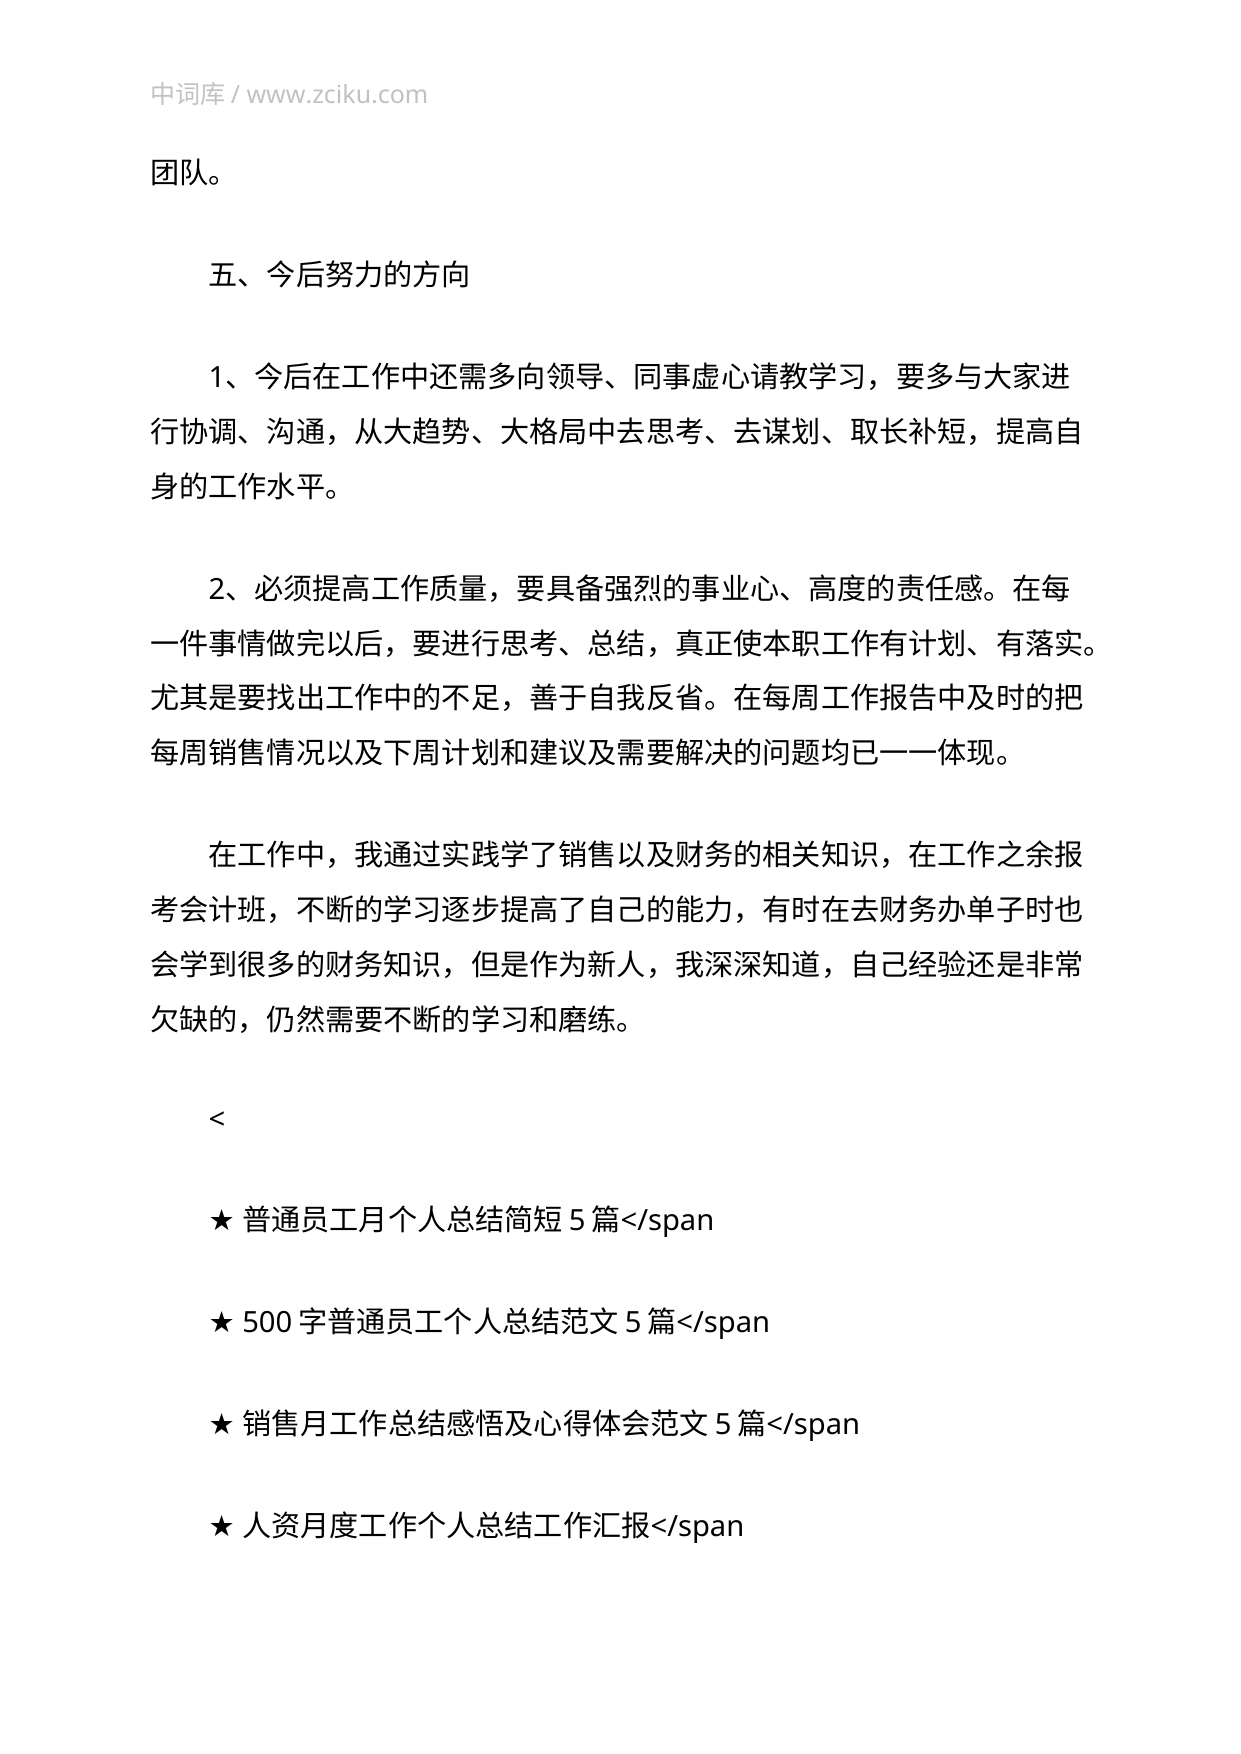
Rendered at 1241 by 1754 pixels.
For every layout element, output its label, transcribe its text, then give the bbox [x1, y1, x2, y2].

text ★ 普通员工月个人总结简短5篇</span [150, 1197, 1090, 1239]
text ★ 500字普通员工个人总结范文5篇</span [150, 1299, 1090, 1341]
text 1、今后在工作中还需多向领导、同事虚心请教学习，要多与大家进行协调、沟通，从大趋势、大格局中去思考、去谋划、取长补短，提高自身的工作水平。 [150, 353, 1090, 506]
text 2、必须提高工作质量，要具备强烈的事业心、高度的责任感。在每一件事情做完以后，要进行思考、总结，真正使本职工作有计划、有落实。尤其是要找出工作中的不足，善于自我反省。在每周工作报告中及时的把每周销售情况以及下周计划和建议及需要解决的问题均已一一体现。 [150, 565, 1090, 772]
text < [150, 1098, 1090, 1138]
text ★ 销售月工作总结感悟及心得体会范文5篇</span [150, 1401, 1090, 1443]
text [150, 150, 1090, 192]
text 五、今后努力的方向 [150, 252, 1090, 294]
text 在工作中，我通过实践学了销售以及财务的相关知识，在工作之余报考会计班，不断的学习逐步提高了自己的能力，有时在去财务办单子时也会学到很多的财务知识，但是作为新人，我深深知道，自己经验还是非常欠缺的，仍然需要不断的学习和磨练。 [150, 832, 1090, 1039]
text ★ 人资月度工作个人总结工作汇报</span [150, 1503, 1090, 1545]
